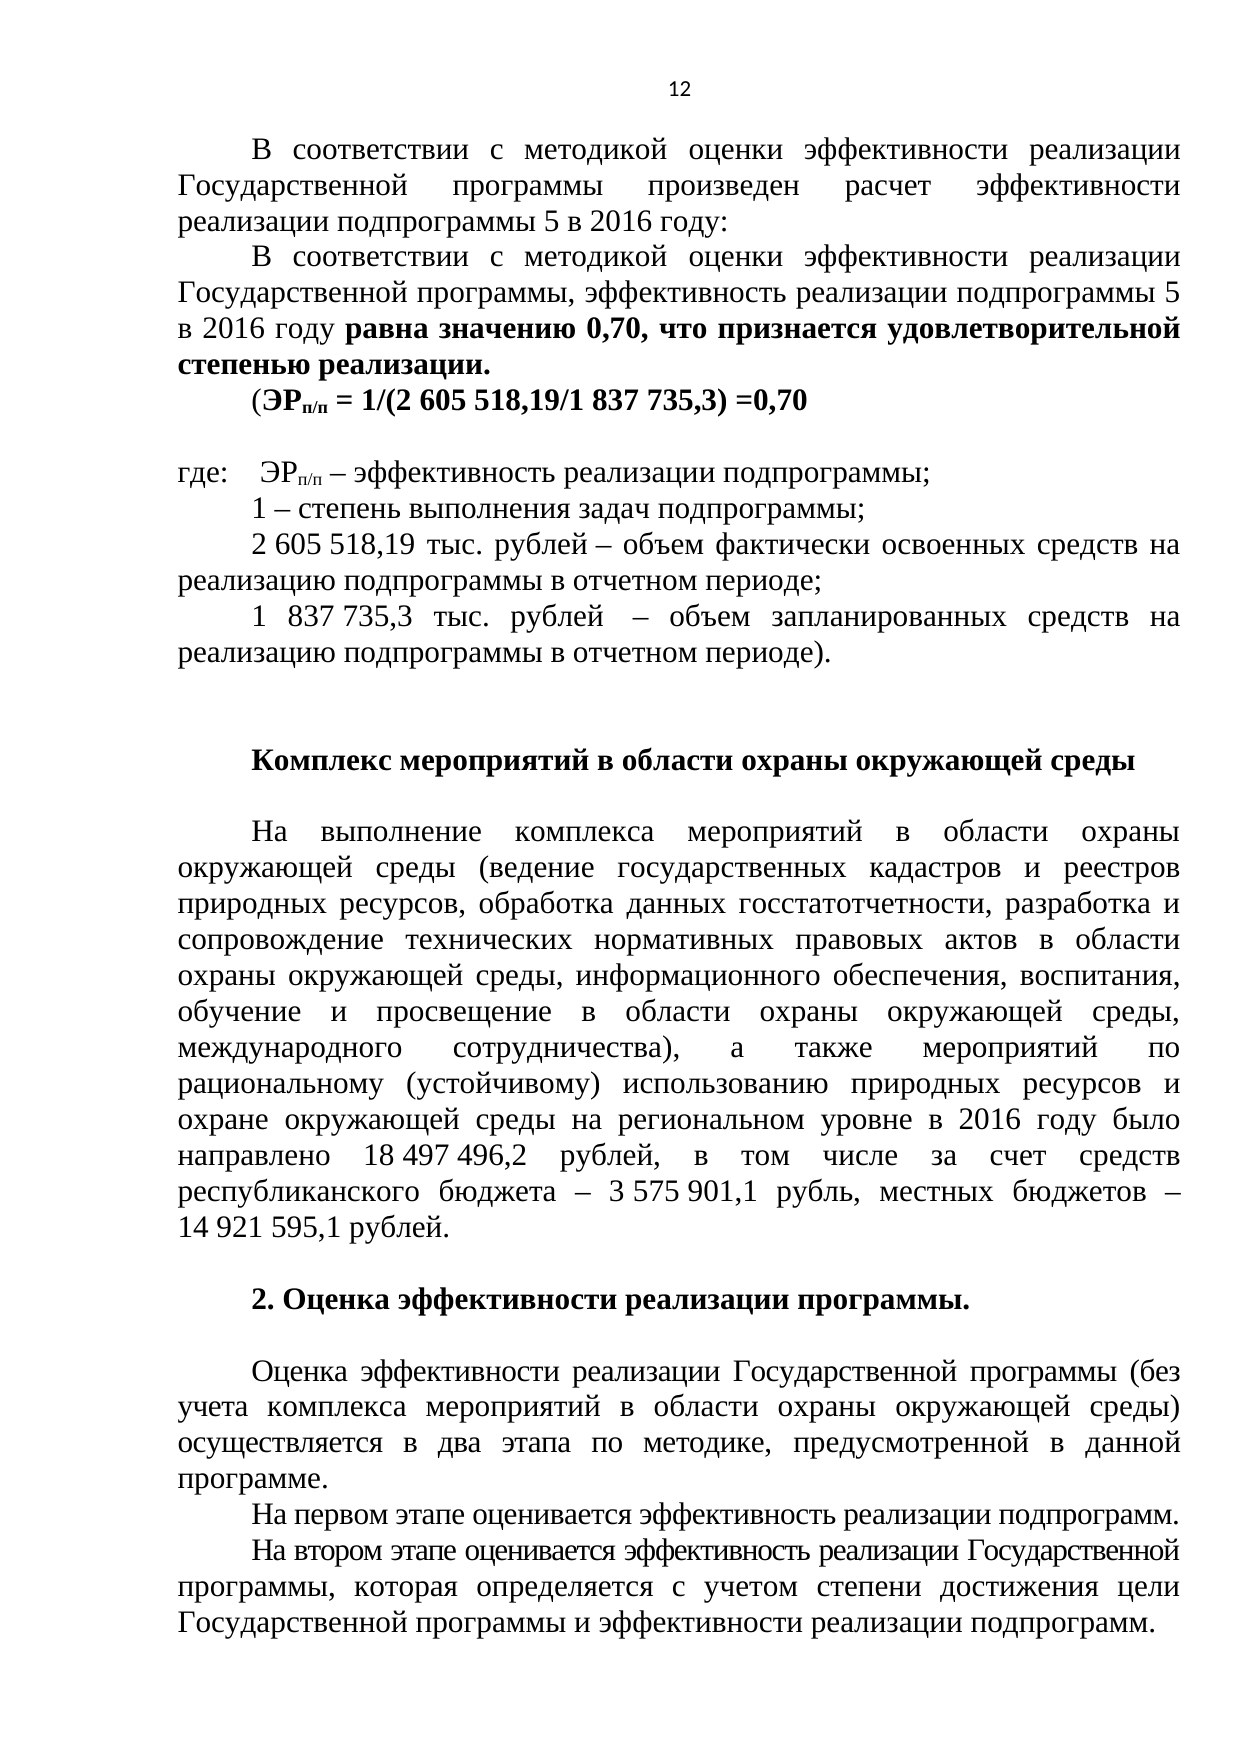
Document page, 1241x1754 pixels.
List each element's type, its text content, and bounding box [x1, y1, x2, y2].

text На выполнение комплекса мероприятий в области охраны окружающей среды (ведение государственных кадастров и реестров природных ресурсов, обработка данных госстатотчетности, разработка и сопровождение технических нормативных правовых актов в области охраны окружающей среды, информационного обеспечения, воспитания, обучение и просвещение в области охраны окружающей среды, международного сотрудничества), а также мероприятий по рациональному (устойчивому) использованию природных ресурсов и охране окружающей среды на региональном уровне в 2016 году было направлено 18 497 496,2 рублей, в том числе за счет средств республиканского бюджета – 3 575 901,1 рубль, местных бюджетов – 14 921 595,1 рублей. [177, 813, 1181, 1244]
text (ЭРп/п = 1/(2 605 518,19/1 837 735,3) =0,70 [177, 381, 1181, 417]
text В соответствии с методикой оценки эффективности реализации Государственной программы, эффективность реализации подпрограммы 5 в 2016 году равна значению 0,70, что признается удовлетворительной степенью реализации. [177, 238, 1181, 381]
text где: ЭРп/п – эффективность реализации подпрограммы; [177, 453, 1181, 489]
text Комплекс мероприятий в области охраны окружающей среды [177, 741, 1181, 777]
text 1 – степень выполнения задач подпрограммы; [177, 489, 1181, 525]
text В соответствии с методикой оценки эффективности реализации Государственной программы произведен расчет эффективности реализации подпрограммы 5 в 2016 году: [177, 130, 1181, 238]
text Оценка эффективности реализации Государственной программы (без учета комплекса мероприятий в области охраны окружающей среды) осуществляется в два этапа по методике, предусмотренной в данной программе. [177, 1352, 1181, 1496]
text 2 605 518,19 тыс. рублей – объем фактически освоенных средств на реализацию подпрограммы в отчетном периоде; [177, 525, 1181, 597]
text На первом этапе оценивается эффективность реализации подпрограмм. [177, 1496, 1181, 1531]
text На втором этапе оценивается эффективность реализации Государственной программы, которая определяется с учетом степени достижения цели Государственной программы и эффективности реализации подпрограмм. [177, 1531, 1181, 1639]
text 1 837 735,3 тыс. рублей – объем запланированных средств на реализацию подпрограммы в отчетном периоде). [177, 597, 1181, 669]
text 2. Оценка эффективности реализации программы. [177, 1280, 1181, 1316]
